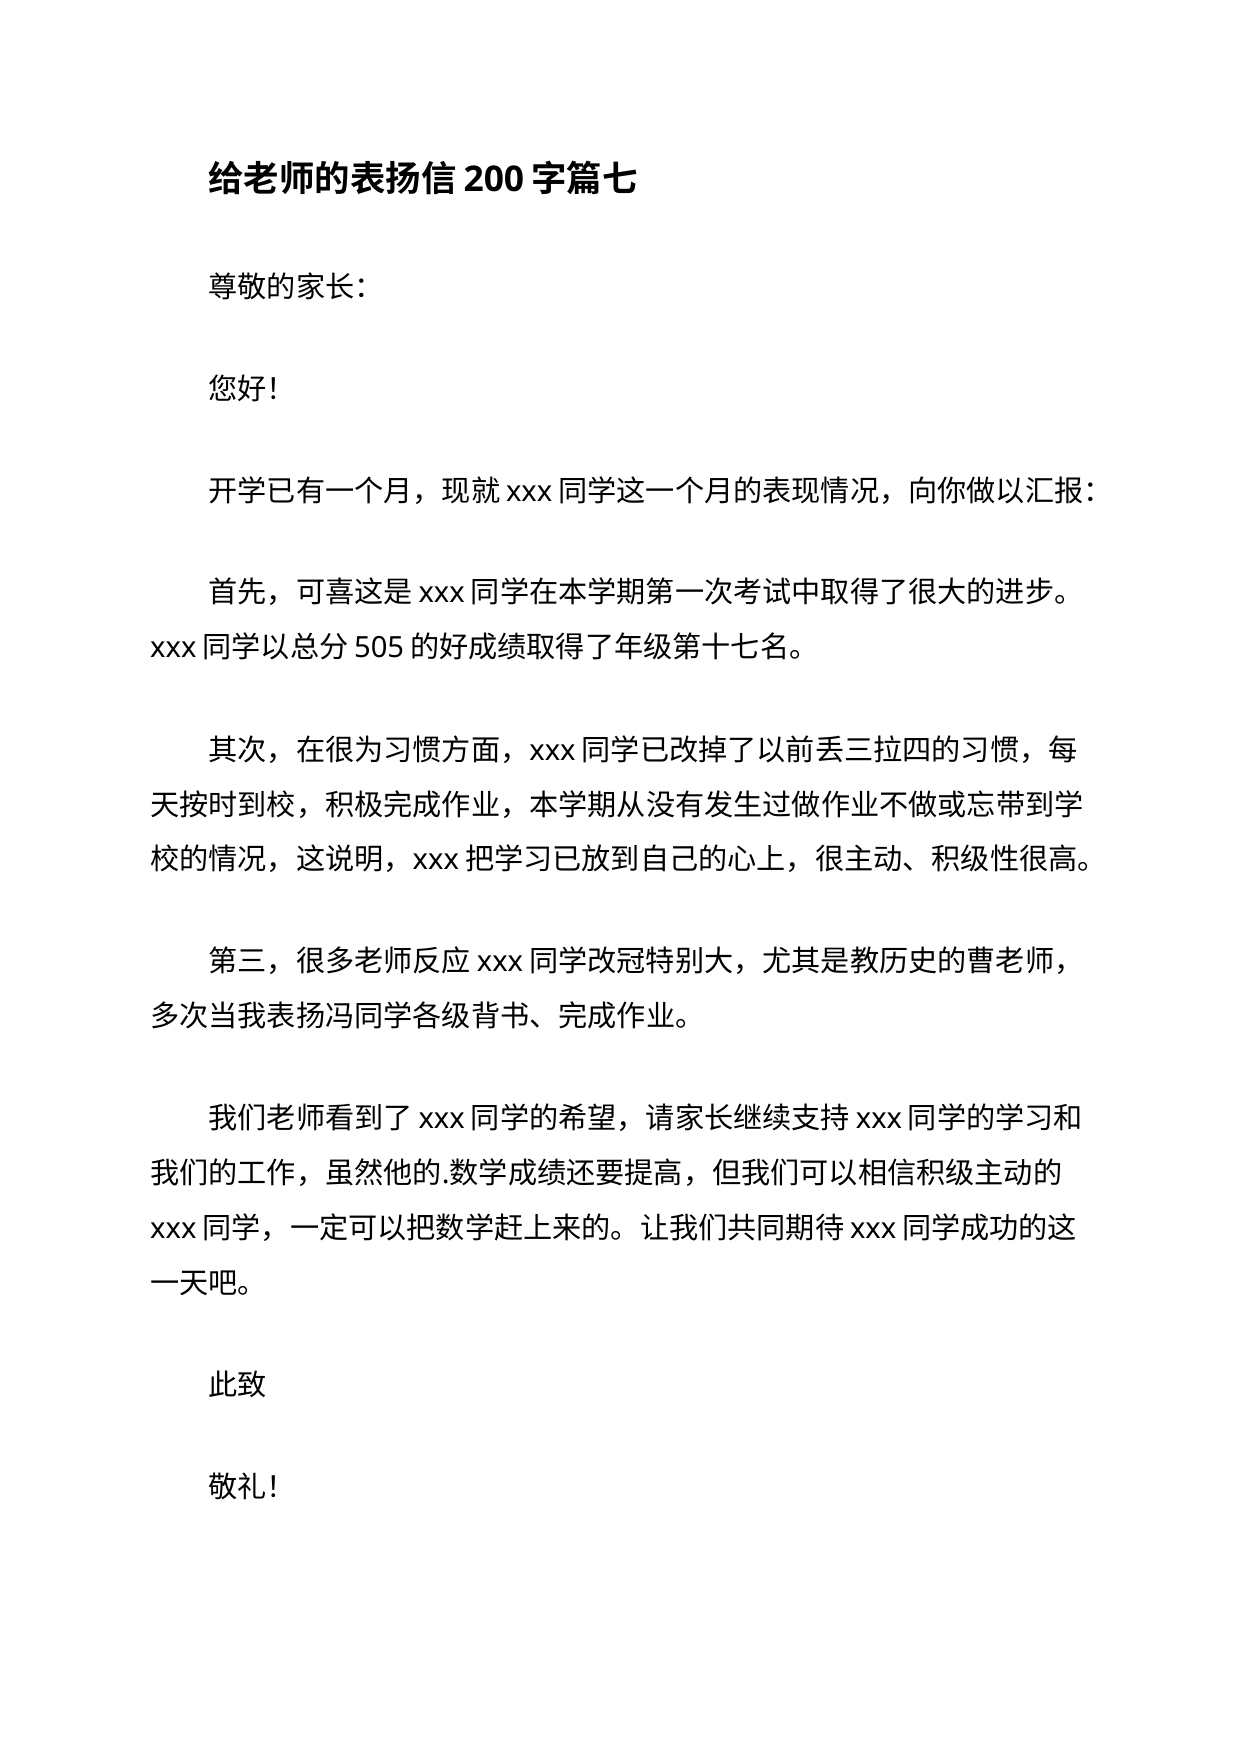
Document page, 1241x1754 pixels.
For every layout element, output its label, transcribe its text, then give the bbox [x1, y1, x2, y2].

text 其次，在很为习惯方面，xxx同学已改掉了以前丢三拉四的习惯，每天按时到校，积极完成作业，本学期从没有发生过做作业不做或忘带到学校的情况，这说明，xxx把学习已放到自己的心上，很主动、积级性很高。 [150, 726, 1090, 878]
text 给老师的表扬信200字篇七 [150, 150, 1090, 201]
text 敬礼！ [150, 1463, 1090, 1506]
text 开学已有一个月，现就xxx同学这一个月的表现情况，向你做以汇报： [150, 467, 1090, 509]
text 尊敬的家长： [150, 263, 1090, 306]
text 第三，很多老师反应xxx同学改冠特别大，尤其是教历史的曹老师，多次当我表扬冯同学各级背书、完成作业。 [150, 938, 1090, 1035]
text 我们老师看到了xxx同学的希望，请家长继续支持xxx同学的学习和我们的工作，虽然他的.数学成绩还要提高，但我们可以相信积级主动的xxx同学，一定可以把数学赶上来的。让我们共同期待xxx同学成功的这一天吧。 [150, 1095, 1090, 1302]
text 首先，可喜这是xxx同学在本学期第一次考试中取得了很大的进步。xxx同学以总分505的好成绩取得了年级第十七名。 [150, 569, 1090, 666]
text 您好！ [150, 365, 1090, 408]
text 此致 [150, 1361, 1090, 1404]
